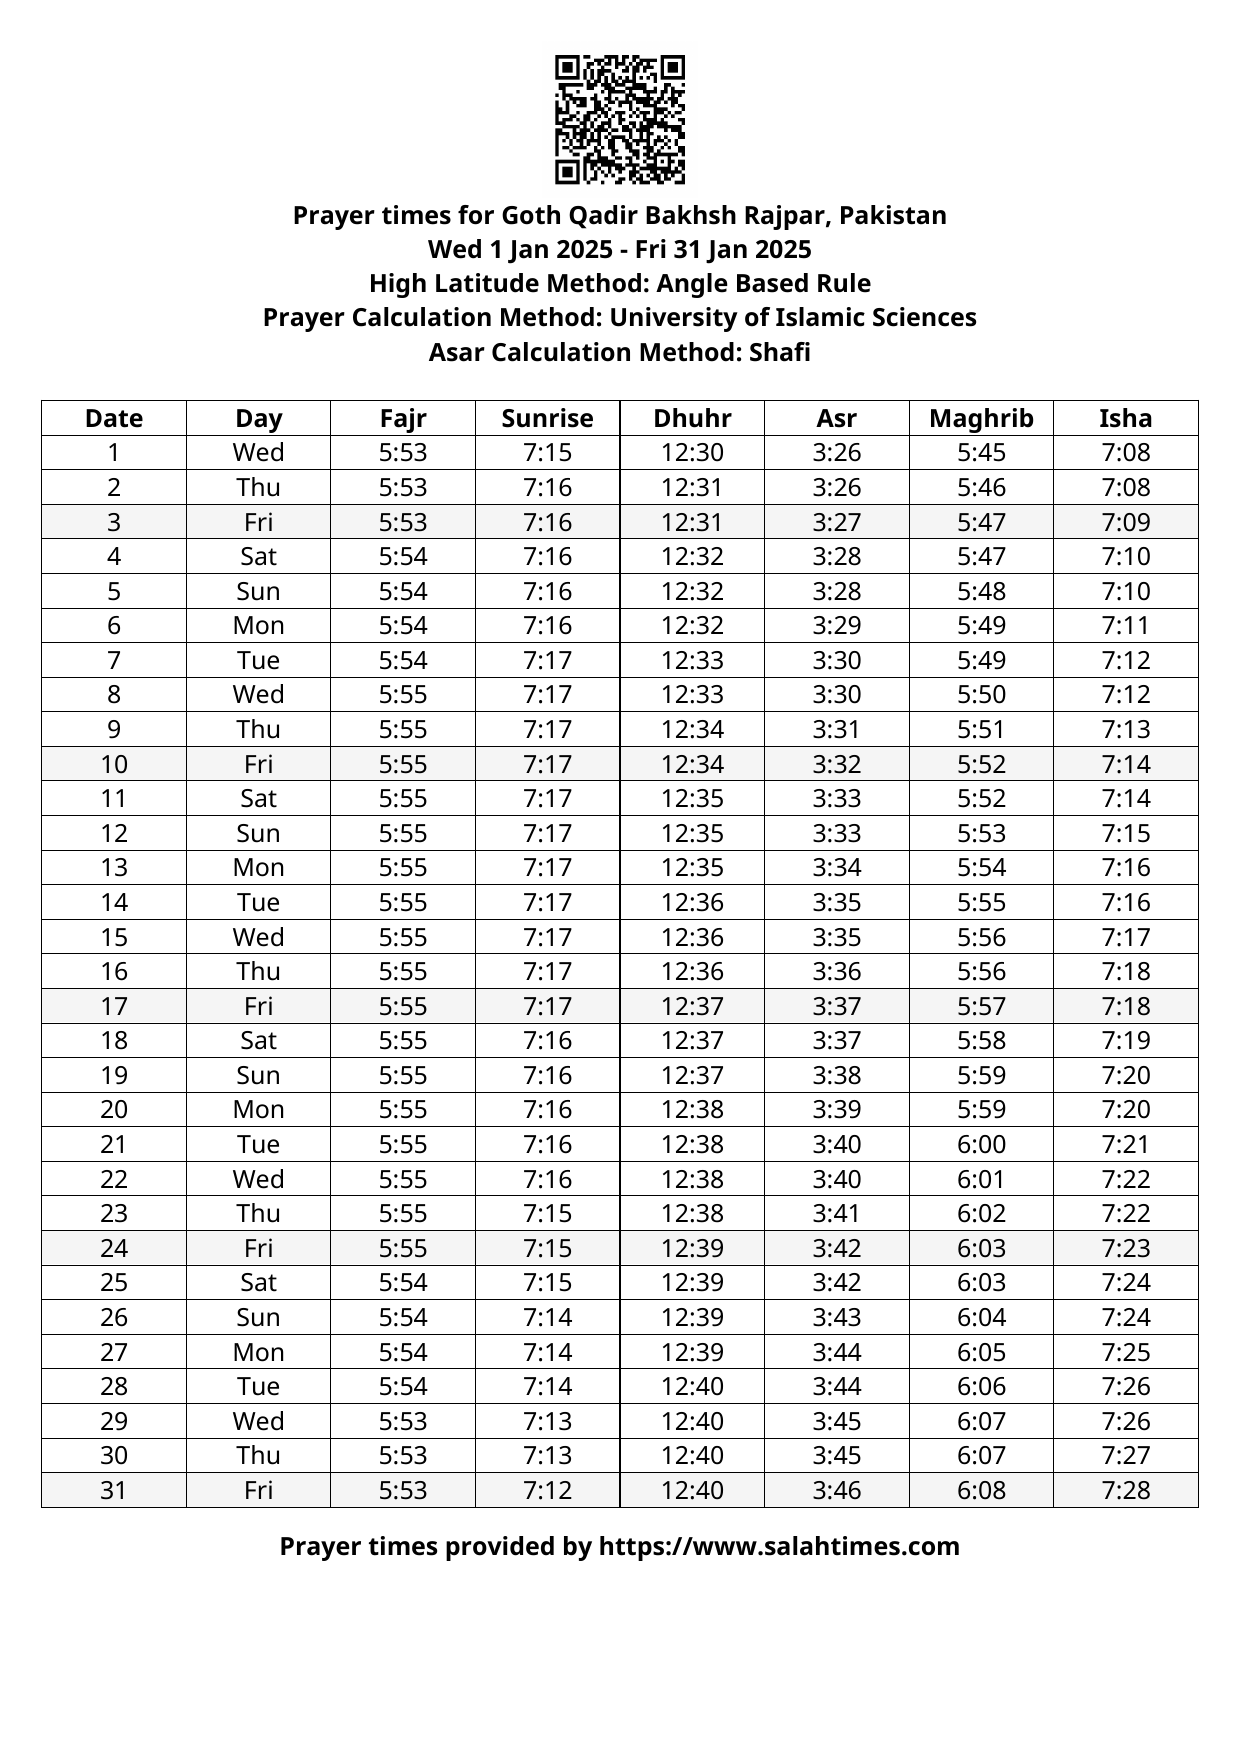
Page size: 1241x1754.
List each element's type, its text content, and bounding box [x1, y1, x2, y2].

table_cell 7:17 [476, 781, 619, 815]
table_cell 12:35 [621, 851, 764, 884]
table_cell Thu [187, 954, 330, 988]
table_cell Tue [187, 1369, 330, 1403]
table_cell 7:24 [1054, 1266, 1198, 1299]
table_cell 12:37 [621, 1024, 764, 1057]
table_cell Sun [187, 574, 330, 607]
table_cell 7:26 [1054, 1369, 1198, 1403]
table_cell 3:45 [765, 1404, 909, 1437]
table_cell 12:39 [621, 1231, 764, 1264]
table_cell Sat [187, 539, 330, 573]
table_cell Tue [187, 643, 330, 677]
text Asar Calculation Method: Shafi [42, 334, 1198, 368]
table_cell Mon [187, 851, 330, 884]
table_cell 12:37 [621, 1058, 764, 1092]
table_cell 7:15 [476, 1196, 619, 1230]
table_cell 7:16 [476, 1162, 619, 1195]
table_cell Wed [187, 436, 330, 469]
table_cell 5:49 [910, 643, 1053, 677]
table_cell 3:38 [765, 1058, 909, 1092]
table_cell 3:28 [765, 539, 909, 573]
table_cell 3:27 [765, 505, 909, 538]
table_cell 3:37 [765, 989, 909, 1022]
table_cell 7:10 [1054, 539, 1198, 573]
table_cell 31 [42, 1473, 186, 1507]
table_cell 5:47 [910, 539, 1053, 573]
table_cell 3:46 [765, 1473, 909, 1507]
table_cell 3:33 [765, 816, 909, 849]
table_cell Thu [187, 1439, 330, 1472]
table_cell 5:52 [910, 747, 1053, 780]
table_header Day [187, 401, 330, 434]
table_cell Fri [187, 747, 330, 780]
table_cell Thu [187, 470, 330, 504]
table_cell 12:40 [621, 1404, 764, 1437]
table_cell 12:32 [621, 609, 764, 642]
table_cell 11 [42, 781, 186, 815]
table_cell 12:40 [621, 1439, 764, 1472]
table_header Dhuhr [621, 401, 764, 434]
table_cell 12:34 [621, 712, 764, 746]
table_cell 5:54 [331, 539, 475, 573]
table_cell 17 [42, 989, 186, 1022]
table_cell 5:55 [331, 747, 475, 780]
table_header Maghrib [910, 401, 1053, 434]
table_cell 5:55 [331, 816, 475, 849]
table_cell 5:54 [331, 1335, 475, 1368]
table_cell 7:17 [476, 643, 619, 677]
table_cell 12:36 [621, 885, 764, 919]
table_cell 7:17 [476, 885, 619, 919]
table_cell 3:36 [765, 954, 909, 988]
table_cell Thu [187, 712, 330, 746]
table_cell 12:38 [621, 1196, 764, 1230]
table_cell 5:54 [331, 574, 475, 607]
table_cell 27 [42, 1335, 186, 1368]
table_cell 7:25 [1054, 1335, 1198, 1368]
table_cell 5:57 [910, 989, 1053, 1022]
table_cell 7:17 [476, 747, 619, 780]
table_cell 3:35 [765, 885, 909, 919]
table_cell 7:15 [476, 1266, 619, 1299]
table_cell 5:55 [910, 885, 1053, 919]
table_cell 7:14 [476, 1300, 619, 1334]
table_header Fajr [331, 401, 475, 434]
table_cell 5:55 [331, 1231, 475, 1264]
table_cell 5:52 [910, 781, 1053, 815]
table_cell 3:31 [765, 712, 909, 746]
table_cell 7:17 [476, 989, 619, 1022]
table_cell 12:35 [621, 781, 764, 815]
table_cell 7:14 [1054, 747, 1198, 780]
table_cell 6:06 [910, 1369, 1053, 1403]
table_cell 5:48 [910, 574, 1053, 607]
table_cell 7:17 [476, 920, 619, 953]
table_cell 12:30 [621, 436, 764, 469]
table_cell 23 [42, 1196, 186, 1230]
table_cell 7:16 [476, 539, 619, 573]
table_cell 5:59 [910, 1093, 1053, 1126]
table_cell 7:16 [476, 1127, 619, 1161]
table_cell 3:37 [765, 1024, 909, 1057]
table_cell 12:40 [621, 1369, 764, 1403]
table_cell Wed [187, 1162, 330, 1195]
table_cell 3:42 [765, 1266, 909, 1299]
table_cell Mon [187, 1093, 330, 1126]
table_cell 7:10 [1054, 574, 1198, 607]
table_cell 6:08 [910, 1473, 1053, 1507]
table_cell 5:53 [331, 1404, 475, 1437]
table_cell 7:13 [476, 1404, 619, 1437]
table_cell 5:47 [910, 505, 1053, 538]
table_cell 13 [42, 851, 186, 884]
table_cell 4 [42, 539, 186, 573]
table_cell 7:11 [1054, 609, 1198, 642]
table_cell 5:53 [331, 505, 475, 538]
table_cell 5:53 [910, 816, 1053, 849]
table_cell 7:26 [1054, 1404, 1198, 1437]
table_cell 5:50 [910, 678, 1053, 711]
table_cell 7:08 [1054, 470, 1198, 504]
table_cell 16 [42, 954, 186, 988]
table_cell 5:55 [331, 1127, 475, 1161]
table_cell 3:29 [765, 609, 909, 642]
table_cell Fri [187, 1473, 330, 1507]
table_cell 12:36 [621, 954, 764, 988]
table_cell 5:59 [910, 1058, 1053, 1092]
table_cell 5:54 [331, 609, 475, 642]
table_cell 6:07 [910, 1404, 1053, 1437]
table_cell 26 [42, 1300, 186, 1334]
table_cell 14 [42, 885, 186, 919]
table_cell 12:33 [621, 643, 764, 677]
table_cell 5:55 [331, 1024, 475, 1057]
table_cell 6:01 [910, 1162, 1053, 1195]
table_cell 6:03 [910, 1266, 1053, 1299]
table_cell 7:13 [476, 1439, 619, 1472]
table_cell Sun [187, 1300, 330, 1334]
table_cell 7 [42, 643, 186, 677]
table_cell 7:20 [1054, 1058, 1198, 1092]
table_cell 7:15 [1054, 816, 1198, 849]
table_cell 6:00 [910, 1127, 1053, 1161]
table_cell Wed [187, 1404, 330, 1437]
table_cell 3:34 [765, 851, 909, 884]
table_cell 5:54 [910, 851, 1053, 884]
table_cell 5:55 [331, 851, 475, 884]
table_cell 5:53 [331, 436, 475, 469]
table_cell 22 [42, 1162, 186, 1195]
table_cell 7:17 [476, 712, 619, 746]
table_cell 3:44 [765, 1369, 909, 1403]
table_cell 5:55 [331, 989, 475, 1022]
table_cell 7:16 [476, 1093, 619, 1126]
table_cell 12:35 [621, 816, 764, 849]
table_cell 3:41 [765, 1196, 909, 1230]
table_cell 25 [42, 1266, 186, 1299]
table_cell 12:32 [621, 574, 764, 607]
table_cell Fri [187, 505, 330, 538]
table_cell 7:16 [476, 1024, 619, 1057]
table_cell 7:15 [476, 436, 619, 469]
table_cell 6:02 [910, 1196, 1053, 1230]
table_cell 7:16 [476, 505, 619, 538]
table_header Asr [765, 401, 909, 434]
table_cell Mon [187, 609, 330, 642]
table_cell 7:15 [476, 1231, 619, 1264]
table_cell 7:17 [476, 678, 619, 711]
table_cell 12:31 [621, 505, 764, 538]
table_cell 21 [42, 1127, 186, 1161]
table_cell Fri [187, 989, 330, 1022]
table_cell Fri [187, 1231, 330, 1264]
table_cell Sat [187, 1024, 330, 1057]
table_cell 12:39 [621, 1300, 764, 1334]
table_cell 3:39 [765, 1093, 909, 1126]
text Prayer Calculation Method: University of Islamic Sciences [42, 300, 1198, 334]
table_cell Sat [187, 1266, 330, 1299]
table_cell 5:56 [910, 954, 1053, 988]
table_cell Sun [187, 816, 330, 849]
table_cell 9 [42, 712, 186, 746]
table_cell 7:22 [1054, 1162, 1198, 1195]
table_cell 7:27 [1054, 1439, 1198, 1472]
table_cell 7:24 [1054, 1300, 1198, 1334]
table_cell 7:16 [476, 574, 619, 607]
table_cell 7:17 [476, 954, 619, 988]
table_cell 12:34 [621, 747, 764, 780]
table_cell 5:49 [910, 609, 1053, 642]
table_cell 6:07 [910, 1439, 1053, 1472]
table_cell 7:21 [1054, 1127, 1198, 1161]
table_cell 19 [42, 1058, 186, 1092]
table_cell 5:51 [910, 712, 1053, 746]
table_cell 3:42 [765, 1231, 909, 1264]
table_cell 8 [42, 678, 186, 711]
table_cell 18 [42, 1024, 186, 1057]
table_cell 5:55 [331, 1058, 475, 1092]
table_cell 7:16 [476, 1058, 619, 1092]
text High Latitude Method: Angle Based Rule [42, 266, 1198, 300]
table_cell Tue [187, 885, 330, 919]
table_cell 5:55 [331, 885, 475, 919]
table_cell 7:16 [1054, 885, 1198, 919]
table_cell Wed [187, 920, 330, 953]
table_cell 7:20 [1054, 1093, 1198, 1126]
table_cell 7:28 [1054, 1473, 1198, 1507]
table_cell 7:18 [1054, 989, 1198, 1022]
table_cell 12:40 [621, 1473, 764, 1507]
table_cell 3:45 [765, 1439, 909, 1472]
table_cell Sat [187, 781, 330, 815]
table_cell 3:40 [765, 1127, 909, 1161]
table_cell 6:03 [910, 1231, 1053, 1264]
table_cell 28 [42, 1369, 186, 1403]
table_cell 5 [42, 574, 186, 607]
table_cell 7:17 [476, 851, 619, 884]
table_cell 2 [42, 470, 186, 504]
table_cell 6 [42, 609, 186, 642]
table_cell 5:53 [331, 470, 475, 504]
text Prayer times provided by https://www.salahtimes.com [42, 1528, 1198, 1563]
table_cell 12:38 [621, 1093, 764, 1126]
table_cell 3:33 [765, 781, 909, 815]
table_cell 5:54 [331, 1266, 475, 1299]
table_cell 5:58 [910, 1024, 1053, 1057]
table_cell 12:36 [621, 920, 764, 953]
table_cell 5:45 [910, 436, 1053, 469]
table_cell 7:14 [476, 1335, 619, 1368]
table_cell 7:12 [1054, 643, 1198, 677]
table_cell 5:54 [331, 1300, 475, 1334]
table_cell 3:44 [765, 1335, 909, 1368]
table_cell 5:56 [910, 920, 1053, 953]
table_cell 30 [42, 1439, 186, 1472]
table_cell 5:55 [331, 1162, 475, 1195]
table_cell Wed [187, 678, 330, 711]
table_cell 5:55 [331, 954, 475, 988]
table_cell 5:46 [910, 470, 1053, 504]
table_cell 12:31 [621, 470, 764, 504]
picture [542, 41, 699, 198]
table_cell Thu [187, 1196, 330, 1230]
table_cell 3:30 [765, 678, 909, 711]
table_cell 3:30 [765, 643, 909, 677]
table_cell 24 [42, 1231, 186, 1264]
table_cell 7:22 [1054, 1196, 1198, 1230]
table_cell 6:05 [910, 1335, 1053, 1368]
table_cell 7:14 [476, 1369, 619, 1403]
table_cell Mon [187, 1335, 330, 1368]
table_cell 7:17 [476, 816, 619, 849]
table_cell 7:16 [476, 470, 619, 504]
table_cell 6:04 [910, 1300, 1053, 1334]
table_cell 5:54 [331, 643, 475, 677]
table_cell 7:12 [1054, 678, 1198, 711]
table_cell 12:39 [621, 1266, 764, 1299]
table_cell 3:43 [765, 1300, 909, 1334]
table_cell 15 [42, 920, 186, 953]
table_cell 7:16 [476, 609, 619, 642]
table_cell 7:14 [1054, 781, 1198, 815]
table_cell 1 [42, 436, 186, 469]
table_cell 3:28 [765, 574, 909, 607]
table_cell 7:19 [1054, 1024, 1198, 1057]
table_header Sunrise [476, 401, 619, 434]
table_cell 7:12 [476, 1473, 619, 1507]
table_cell 12:39 [621, 1335, 764, 1368]
table_header Isha [1054, 401, 1198, 434]
table_cell 5:55 [331, 678, 475, 711]
table_cell 5:55 [331, 781, 475, 815]
table_cell 29 [42, 1404, 186, 1437]
table_cell 5:55 [331, 920, 475, 953]
table_cell 20 [42, 1093, 186, 1126]
table_cell 7:18 [1054, 954, 1198, 988]
table_cell 5:54 [331, 1369, 475, 1403]
table_cell 12:32 [621, 539, 764, 573]
table_cell 3:26 [765, 436, 909, 469]
table_cell 7:16 [1054, 851, 1198, 884]
table_cell 7:13 [1054, 712, 1198, 746]
text Prayer times for Goth Qadir Bakhsh Rajpar, Pakistan [42, 198, 1198, 232]
table_cell 3 [42, 505, 186, 538]
table_header Date [42, 401, 186, 434]
table_cell 5:55 [331, 1196, 475, 1230]
table_cell 12 [42, 816, 186, 849]
table_cell 3:32 [765, 747, 909, 780]
table_cell 7:23 [1054, 1231, 1198, 1264]
table_cell 12:38 [621, 1162, 764, 1195]
text Wed 1 Jan 2025 - Fri 31 Jan 2025 [42, 232, 1198, 266]
table_cell 3:40 [765, 1162, 909, 1195]
table_cell 7:17 [1054, 920, 1198, 953]
table_cell 12:37 [621, 989, 764, 1022]
table_cell 10 [42, 747, 186, 780]
table_cell Sun [187, 1058, 330, 1092]
table_cell 5:55 [331, 712, 475, 746]
table_cell 12:33 [621, 678, 764, 711]
table_cell 5:55 [331, 1093, 475, 1126]
table_cell 5:53 [331, 1473, 475, 1507]
table_cell 7:09 [1054, 505, 1198, 538]
table_cell 3:26 [765, 470, 909, 504]
table_cell 12:38 [621, 1127, 764, 1161]
table_cell 3:35 [765, 920, 909, 953]
table_cell Tue [187, 1127, 330, 1161]
table_cell 7:08 [1054, 436, 1198, 469]
table_cell 5:53 [331, 1439, 475, 1472]
